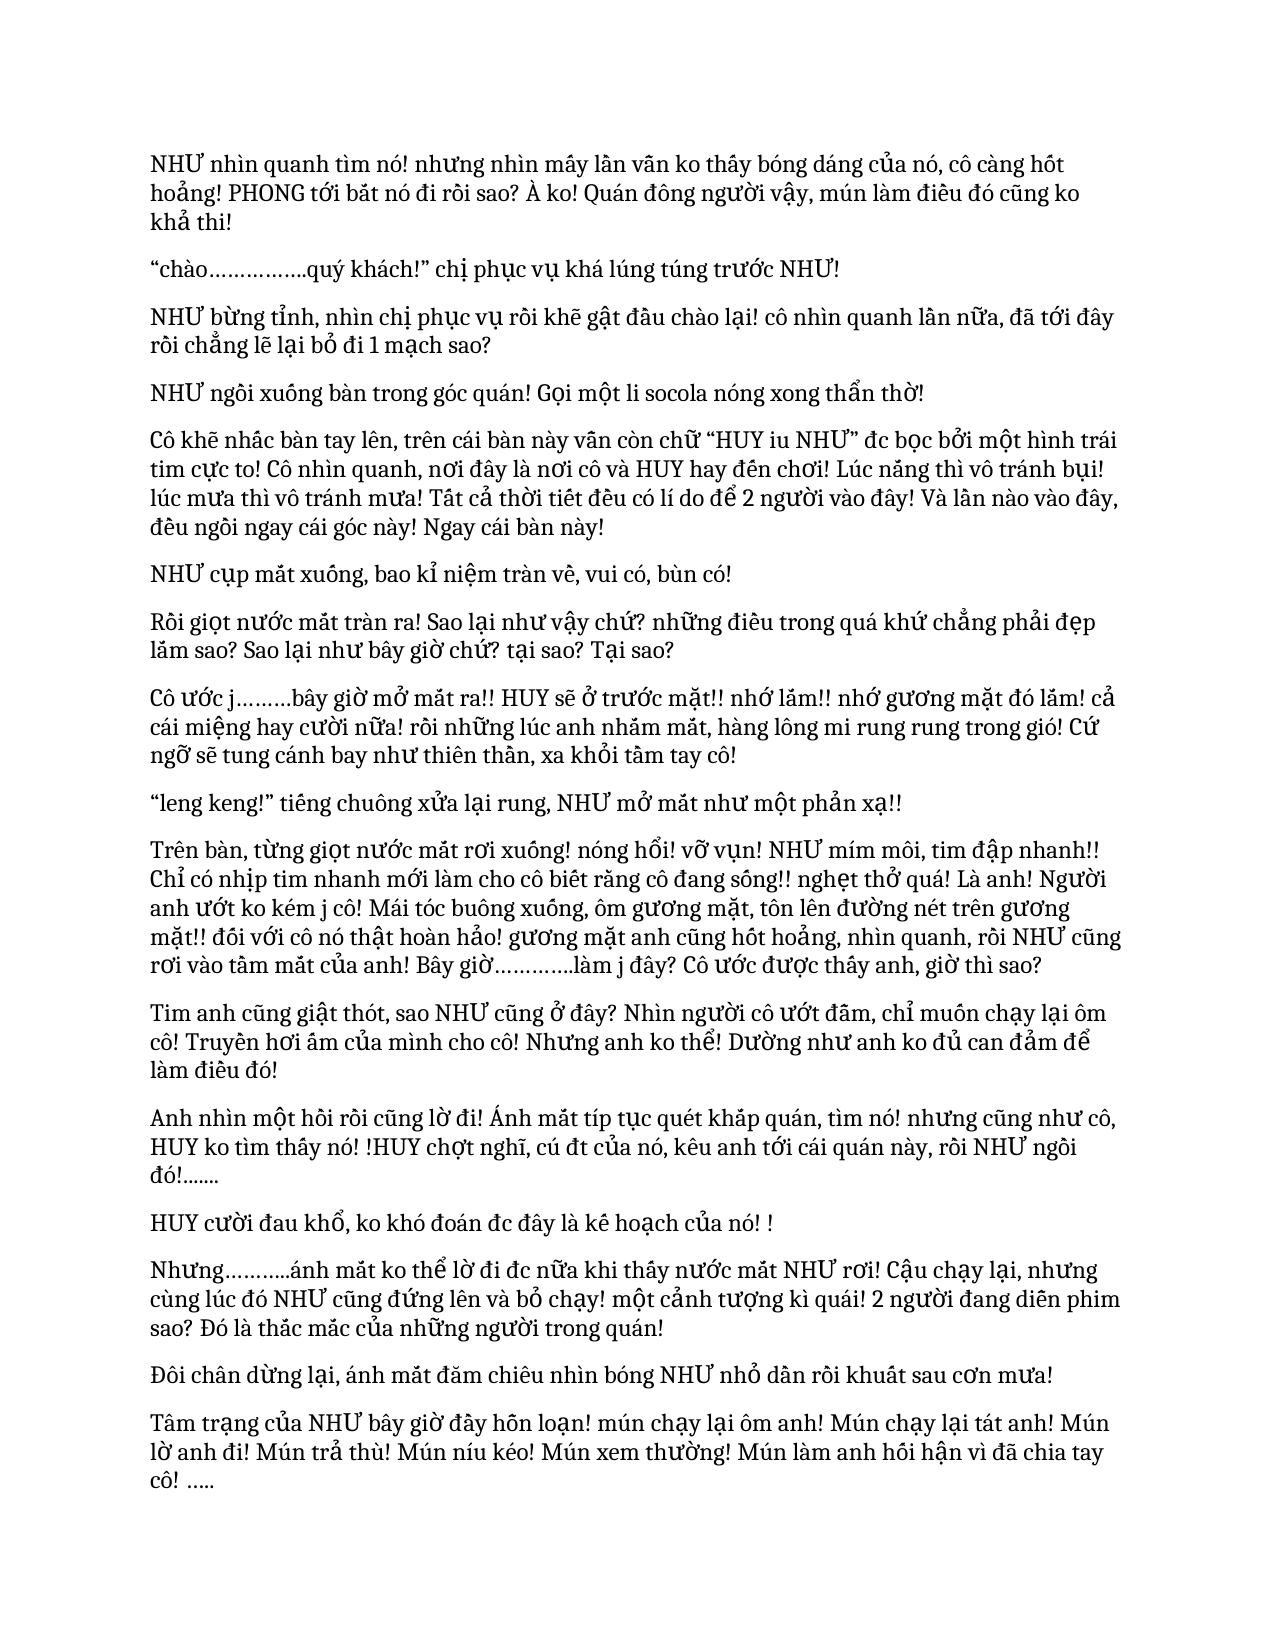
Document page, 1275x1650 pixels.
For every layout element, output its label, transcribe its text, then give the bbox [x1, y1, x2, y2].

text “leng keng!” tiếng chuông xửa lại rung, NHƯ mở mắt như một phản xạ!! [150, 789, 1125, 817]
text HUY cười đau khổ, ko khó đoán đc đây là kế hoạch của nó! ! [150, 1209, 1125, 1237]
text Cô ước j………bây giờ mở mắt ra!! HUY sẽ ở trước mặt!! nhớ lắm!! nhớ gương mặt đó lắm! cả cái miệng hay cười nữa! rồi những lúc anh nhắm mắt, hàng lông mi rung rung trong gió! Cứ ngỡ sẽ tung cánh bay như thiên thần, xa khỏi tầm tay cô! [150, 684, 1125, 770]
text Rồi giọt nước mắt tràn ra! Sao lại như vậy chứ? những điều trong quá khứ chẳng phải đẹp lắm sao? Sao lại như bây giờ chứ? tại sao? Tại sao? [150, 607, 1125, 665]
text NHƯ ngồi xuống bàn trong góc quán! Gọi một li socola nóng xong thẩn thờ! [150, 379, 1125, 407]
text Cô khẽ nhấc bàn tay lên, trên cái bàn này vẫn còn chữ “HUY iu NHƯ” đc bọc bởi một hình trái tim cực to! Cô nhìn quanh, nơi đây là nơi cô và HUY hay đến chơi! Lúc nắng thì vô tránh bụi! lúc mưa thì vô tránh mưa! Tất cả thời tiết đều có lí do để 2 người vào đây! Và lần nào vào đây, đều ngồi ngay cái góc này! Ngay cái bàn này! [150, 426, 1125, 541]
text Trên bàn, từng giọt nước mắt rơi xuống! nóng hổi! vỡ vụn! NHƯ mím môi, tim đập nhanh!! Chỉ có nhịp tim nhanh mới làm cho cô biết rằng cô đang sống!! nghẹt thở quá! Là anh! Người anh ướt ko kém j cô! Mái tóc buông xuống, ôm gương mặt, tôn lên đường nét trên gương mặt!! đối với cô nó thật hoàn hảo! gương mặt anh cũng hốt hoảng, nhìn quanh, rồi NHƯ cũng rơi vào tầm mắt của anh! Bây giờ………….làm j đây? Cô ước được thấy anh, giờ thì sao? [150, 836, 1125, 980]
text NHƯ cụp mắt xuống, bao kỉ niệm tràn về, vui có, bùn có! [150, 560, 1125, 589]
text Anh nhìn một hồi rồi cũng lờ đi! Ánh mắt típ tục quét khắp quán, tìm nó! nhưng cũng như cô, HUY ko tìm thấy nó! !HUY chợt nghĩ, cú đt của nó, kêu anh tới cái quán này, rồi NHƯ ngồi đó!....... [150, 1104, 1125, 1190]
text Tim anh cũng giật thót, sao NHƯ cũng ở đây? Nhìn người cô ướt đẫm, chỉ muốn chạy lại ôm cô! Truyền hơi ấm của mình cho cô! Nhưng anh ko thể! Dường như anh ko đủ can đảm để làm điều đó! [150, 999, 1125, 1085]
text Đôi chân dừng lại, ánh mắt đăm chiêu nhìn bóng NHƯ nhỏ dần rồi khuất sau cơn mưa! [150, 1361, 1125, 1390]
text NHƯ bừng tỉnh, nhìn chị phục vụ rồi khẽ gật đầu chào lại! cô nhìn quanh lần nữa, đã tới đây rồi chẳng lẽ lại bỏ đi 1 mạch sao? [150, 302, 1125, 360]
text Nhưng………..ánh mắt ko thể lờ đi đc nữa khi thấy nước mắt NHƯ rơi! Cậu chạy lại, nhưng cùng lúc đó NHƯ cũng đứng lên và bỏ chạy! một cảnh tượng kì quái! 2 người đang diễn phim sao? Đó là thắc mắc của những người trong quán! [150, 1256, 1125, 1342]
text “chào…………….quý khách!” chị phục vụ khá lúng túng trước NHƯ! [150, 255, 1125, 284]
text Tâm trạng của NHƯ bây giờ đầy hỗn loạn! mún chạy lại ôm anh! Mún chạy lại tát anh! Mún lờ anh đi! Mún trả thù! Mún níu kéo! Mún xem thường! Mún làm anh hối hận vì đã chia tay cô! ….. [150, 1409, 1125, 1495]
text NHƯ nhìn quanh tìm nó! nhưng nhìn mấy lần vẫn ko thấy bóng dáng của nó, cô càng hốt hoảng! PHONG tới bắt nó đi rồi sao? À ko! Quán đông người vậy, mún làm điều đó cũng ko khả thi! [150, 150, 1125, 236]
